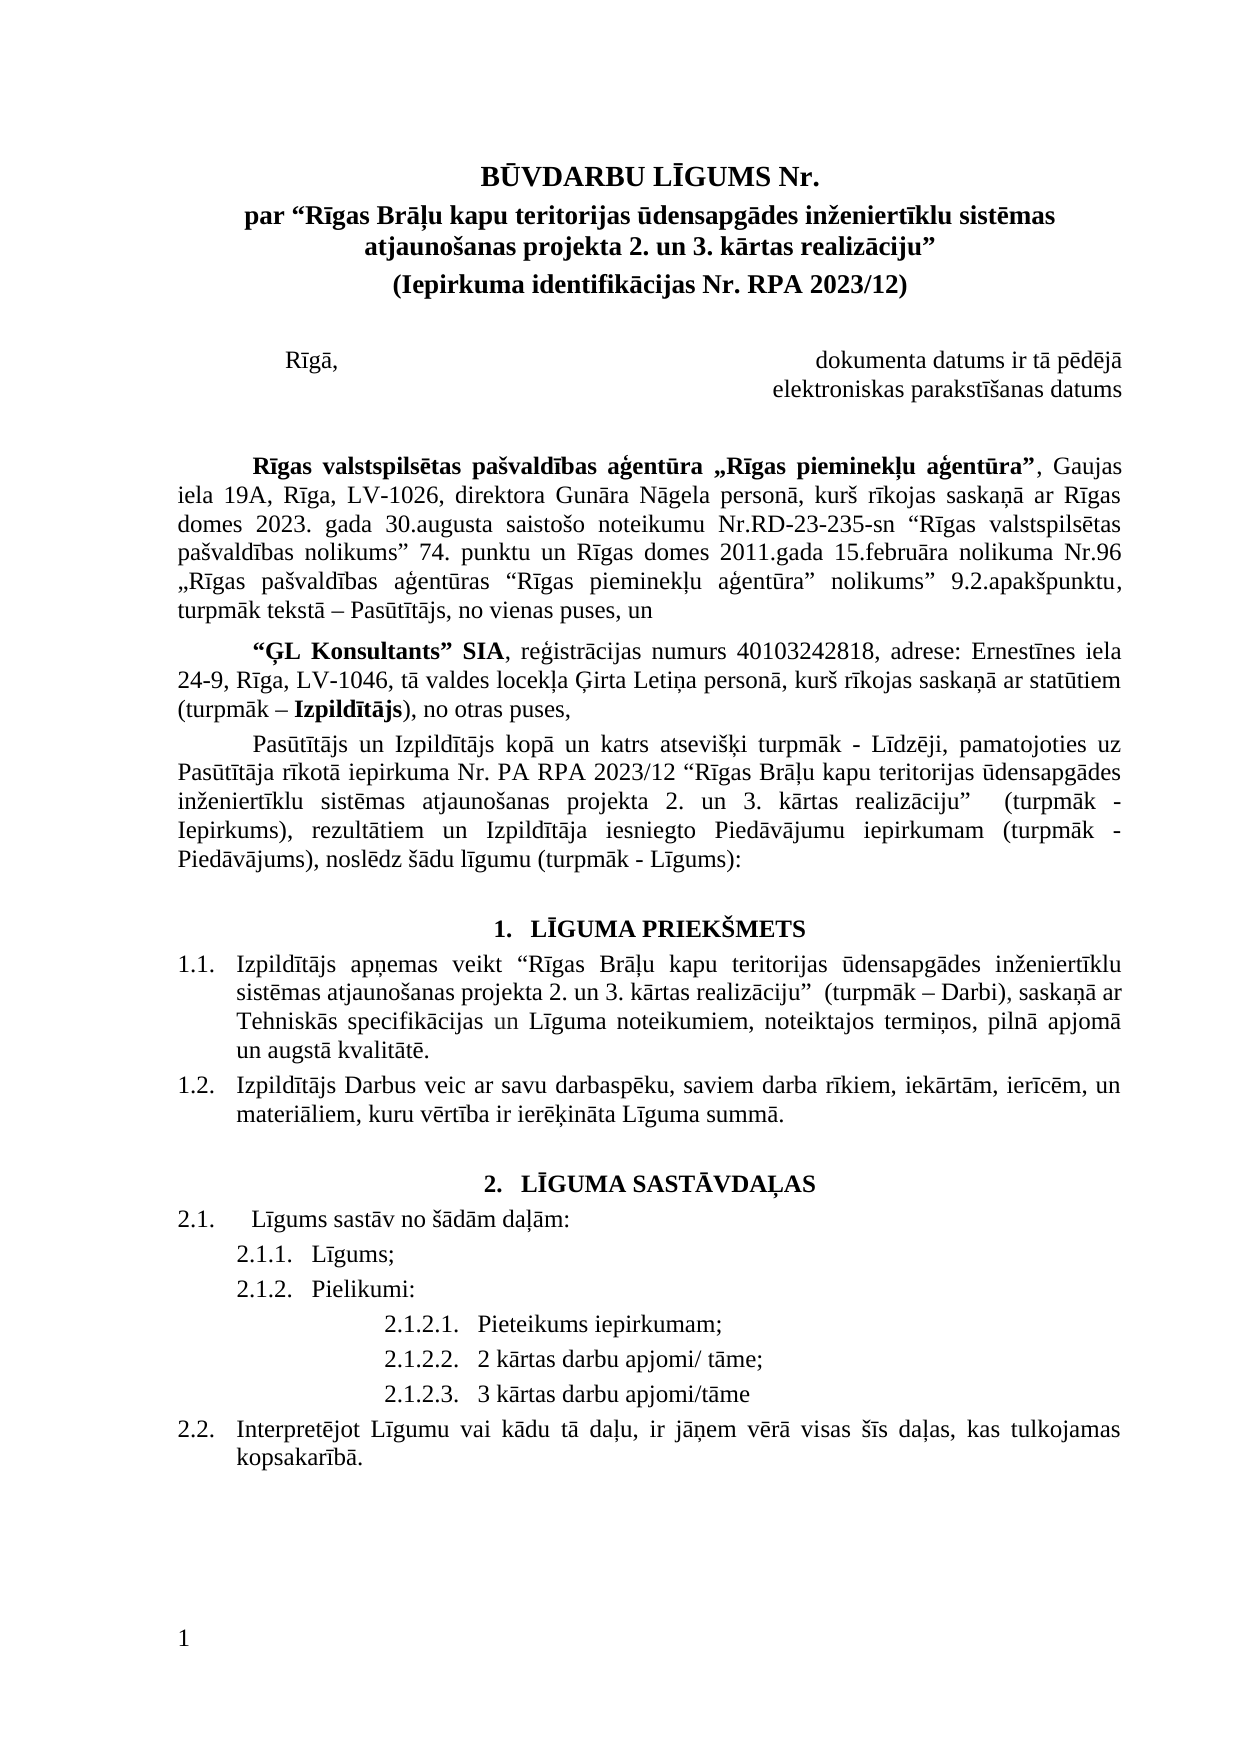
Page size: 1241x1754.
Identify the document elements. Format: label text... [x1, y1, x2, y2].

list Izpildītājs Darbus veic ar savu darbaspēku, saviem darba rīkiem, iekārtām, ierīcēm, un materiāliem, kuru vērtība ir ierēķināta Līguma summā. [177, 1070, 1122, 1127]
list Pieteikums iepirkumam; [384, 1309, 1122, 1337]
text “ĢL Konsultants” SIA, reģistrācijas numurs 40103242818, adrese: Ernestīnes iela 24-9, Rīga, LV-1046, tā valdes locekļa Ģirta Letiņa personā, kurš rīkojas saskaņā ar statūtiem (turpmāk – Izpildītājs), no otras puses, [177, 636, 1122, 722]
text Pasūtītājs un Izpildītājs kopā un katrs atsevišķi turpmāk - Līdzēji, pamatojoties uz Pasūtītāja rīkotā iepirkuma Nr. PA RPA 2023/12 “Rīgas Brāļu kapu teritorijas ūdensapgādes inženiertīklu sistēmas atjaunošanas projekta 2. un 3. kārtas realizāciju” (turpmāk - Iepirkums), rezultātiem un Izpildītāja iesniegto Piedāvājumu iepirkumam (turpmāk - Piedāvājums), noslēdz šādu līgumu (turpmāk - Līgums): [177, 729, 1122, 872]
list Pielikumi: [236, 1274, 1122, 1302]
text par “Rīgas Brāļu kapu teritorijas ūdensapgādes inženiertīklu sistēmas atjaunošanas projekta 2. un 3. kārtas realizāciju” [178, 199, 1122, 261]
list Līgums; [236, 1239, 1122, 1267]
list Izpildītājs apņemas veikt “Rīgas Brāļu kapu teritorijas ūdensapgādes inženiertīklu sistēmas atjaunošanas projekta 2. un 3. kārtas realizāciju” (turpmāk – Darbi), saskaņā ar Tehniskās specifikācijas un Līguma noteikumiem, noteiktajos termiņos, pilnā apjomā un augstā kvalitātē. [177, 949, 1122, 1064]
text (Iepirkuma identifikācijas Nr. RPA 2023/12) [178, 268, 1122, 299]
list Līgums sastāv no šādām daļām: [177, 1204, 1122, 1232]
list LĪGUMA PRIEKŠMETS [177, 914, 1122, 942]
list LĪGUMA SASTĀVDAĻAS [177, 1169, 1122, 1197]
list 2 kārtas darbu apjomi/ tāme; [384, 1344, 1122, 1372]
list 3 kārtas darbu apjomi/tāme [384, 1379, 1122, 1407]
text BŪVDARBU LĪGUMS Nr. [178, 159, 1122, 193]
list Interpretējot Līgumu vai kādu tā daļu, ir jāņem vērā visas šīs daļas, kas tulkojamas kopsakarībā. [177, 1414, 1122, 1471]
text Rīgas valstspilsētas pašvaldības aģentūra „Rīgas pieminekļu aģentūra”, Gaujas iela 19A, Rīga, LV-1026, direktora Gunāra Nāgela personā, kurš rīkojas saskaņā ar Rīgas domes 2023. gada 30.augusta saistošo noteikumu Nr.RD-23-235-sn “Rīgas valstspilsētas pašvaldības nolikums” 74. punktu un Rīgas domes 2011.gada 15.februāra nolikuma Nr.96 „Rīgas pašvaldības aģentūras “Rīgas pieminekļu aģentūra” nolikums” 9.2.apakšpunktu, turpmāk tekstā – Pasūtītājs, no vienas puses, un [177, 451, 1122, 624]
text Rīgā, dokumenta datums ir tā pēdējā elektroniskas parakstīšanas datums [178, 345, 1122, 402]
